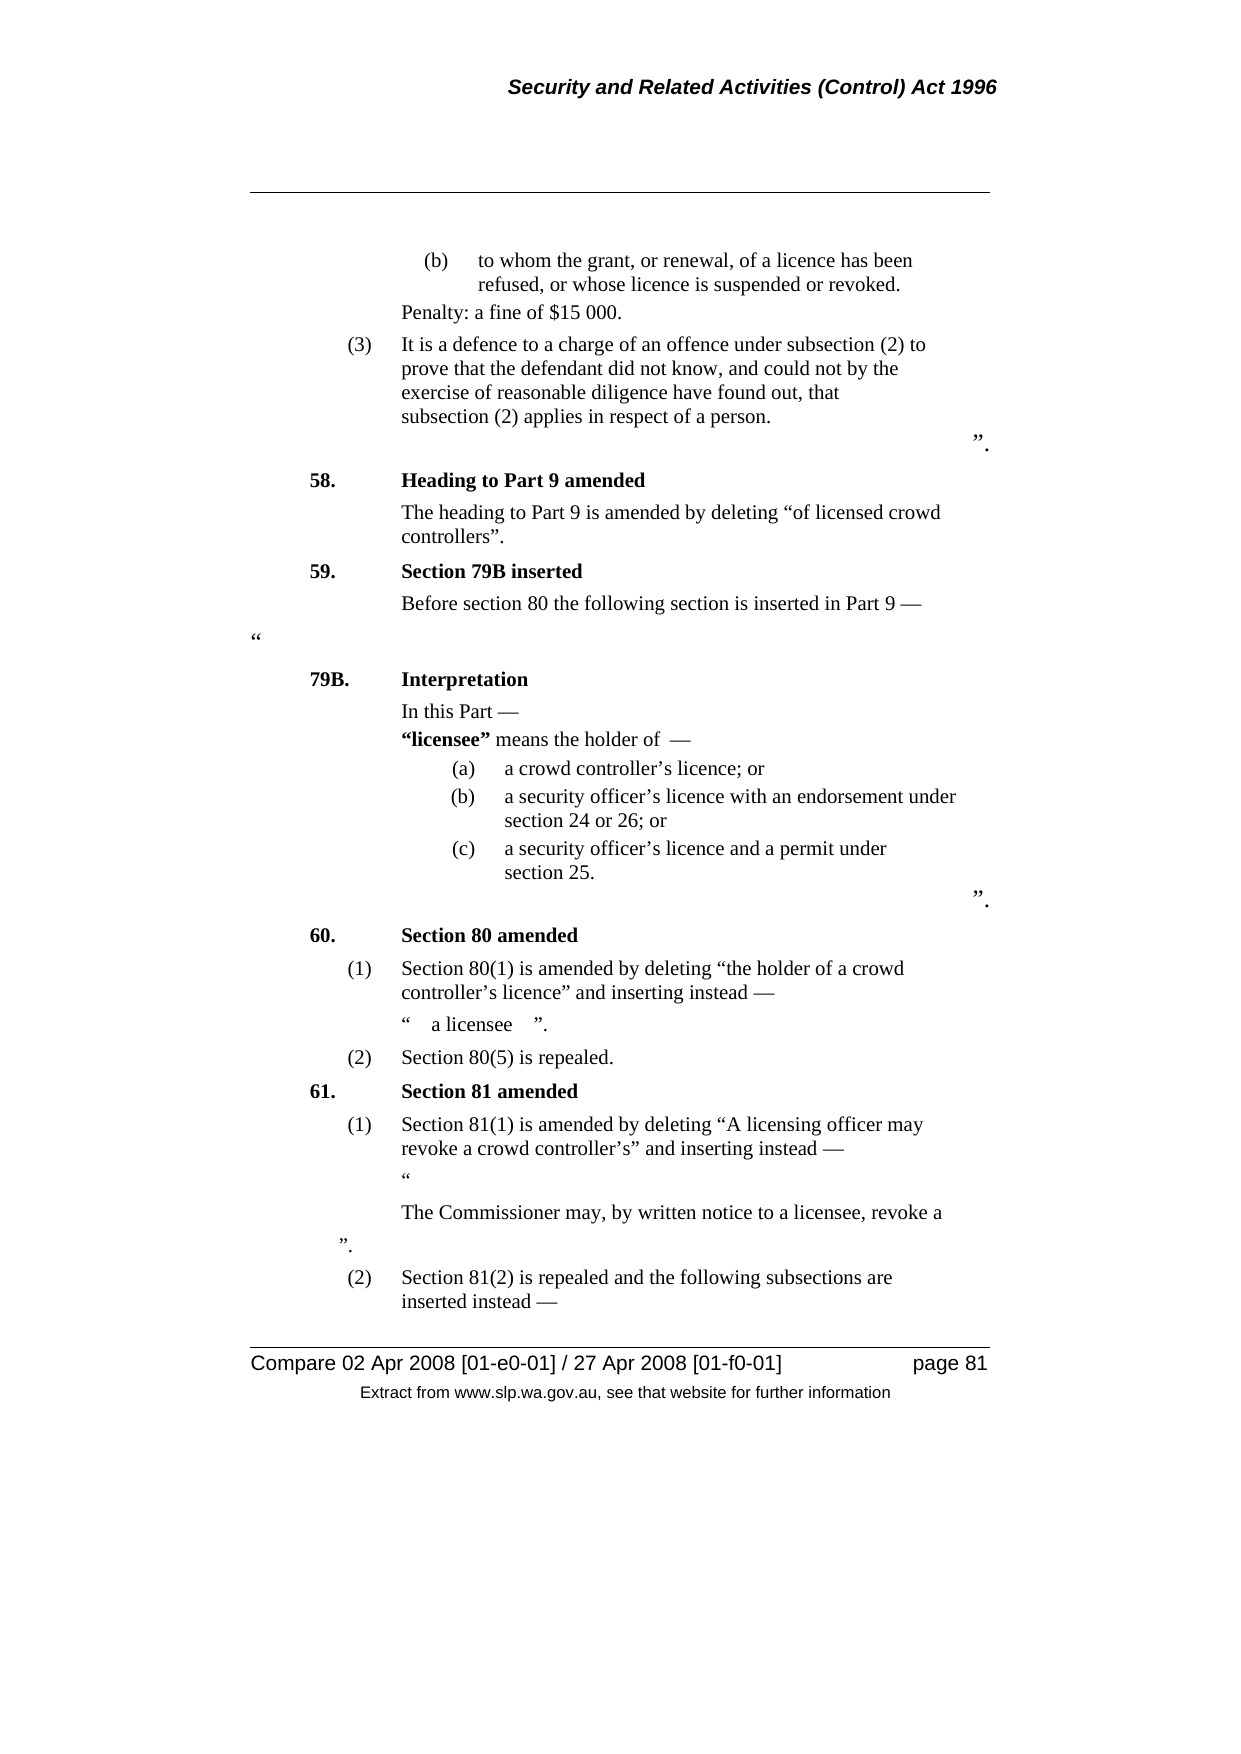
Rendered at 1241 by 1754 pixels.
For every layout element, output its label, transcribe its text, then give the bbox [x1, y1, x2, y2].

text (b) a security officer’s licence with an endorsement under section 24 or 26; or [389, 784, 960, 832]
text “ a licensee ”. [312, 1012, 960, 1036]
text (a) a crowd controller’s licence; or [389, 756, 960, 779]
subtitle 79B. Interpretation [309, 667, 960, 691]
subtitle 60. Section 80 amended [309, 923, 960, 947]
text ”. [250, 428, 990, 457]
text ”. [312, 1233, 960, 1257]
text The Commissioner may, by written notice to a licensee, revoke a [312, 1200, 960, 1224]
text “licensee” means the holder of — [368, 727, 960, 751]
text (1) Section 80(1) is amended by deleting “the holder of a crowd controller’s licence” and inserting instead — [312, 956, 960, 1004]
text (1) Section 81(1) is amended by deleting “A licensing officer may revoke a crowd controller’s” and inserting instead — [312, 1111, 960, 1159]
text (2) Section 81(2) is repealed and the following subsections are inserted instead — [312, 1265, 960, 1313]
text Before section 80 the following section is inserted in Part 9 — [312, 591, 960, 615]
subtitle 59. Section 79B inserted [309, 558, 960, 583]
text ”. [250, 884, 990, 913]
subtitle 61. Section 81 amended [309, 1079, 960, 1103]
text In this Part — [312, 699, 960, 723]
text Penalty: a fine of $15 000. [336, 300, 960, 324]
text “ [250, 627, 990, 656]
text (3) It is a defence to a charge of an offence under subsection (2) to prove that the defendant did not know, and could not by the exercise of reasonable diligence have found out, that subsection (2) applies in respect of a person. [312, 332, 960, 428]
text The heading to Part 9 is amended by deleting “of licensed crowd controllers”. [312, 500, 960, 548]
text (c) a security officer’s licence and a permit under section 25. [389, 836, 960, 884]
subtitle 58. Heading to Part 9 amended [309, 468, 960, 492]
text (2) Section 80(5) is repealed. [312, 1044, 960, 1069]
text (b) to whom the grant, or renewal, of a licence has been refused, or whose licence is suspended or revoked. [389, 247, 960, 296]
text “ [312, 1168, 960, 1192]
